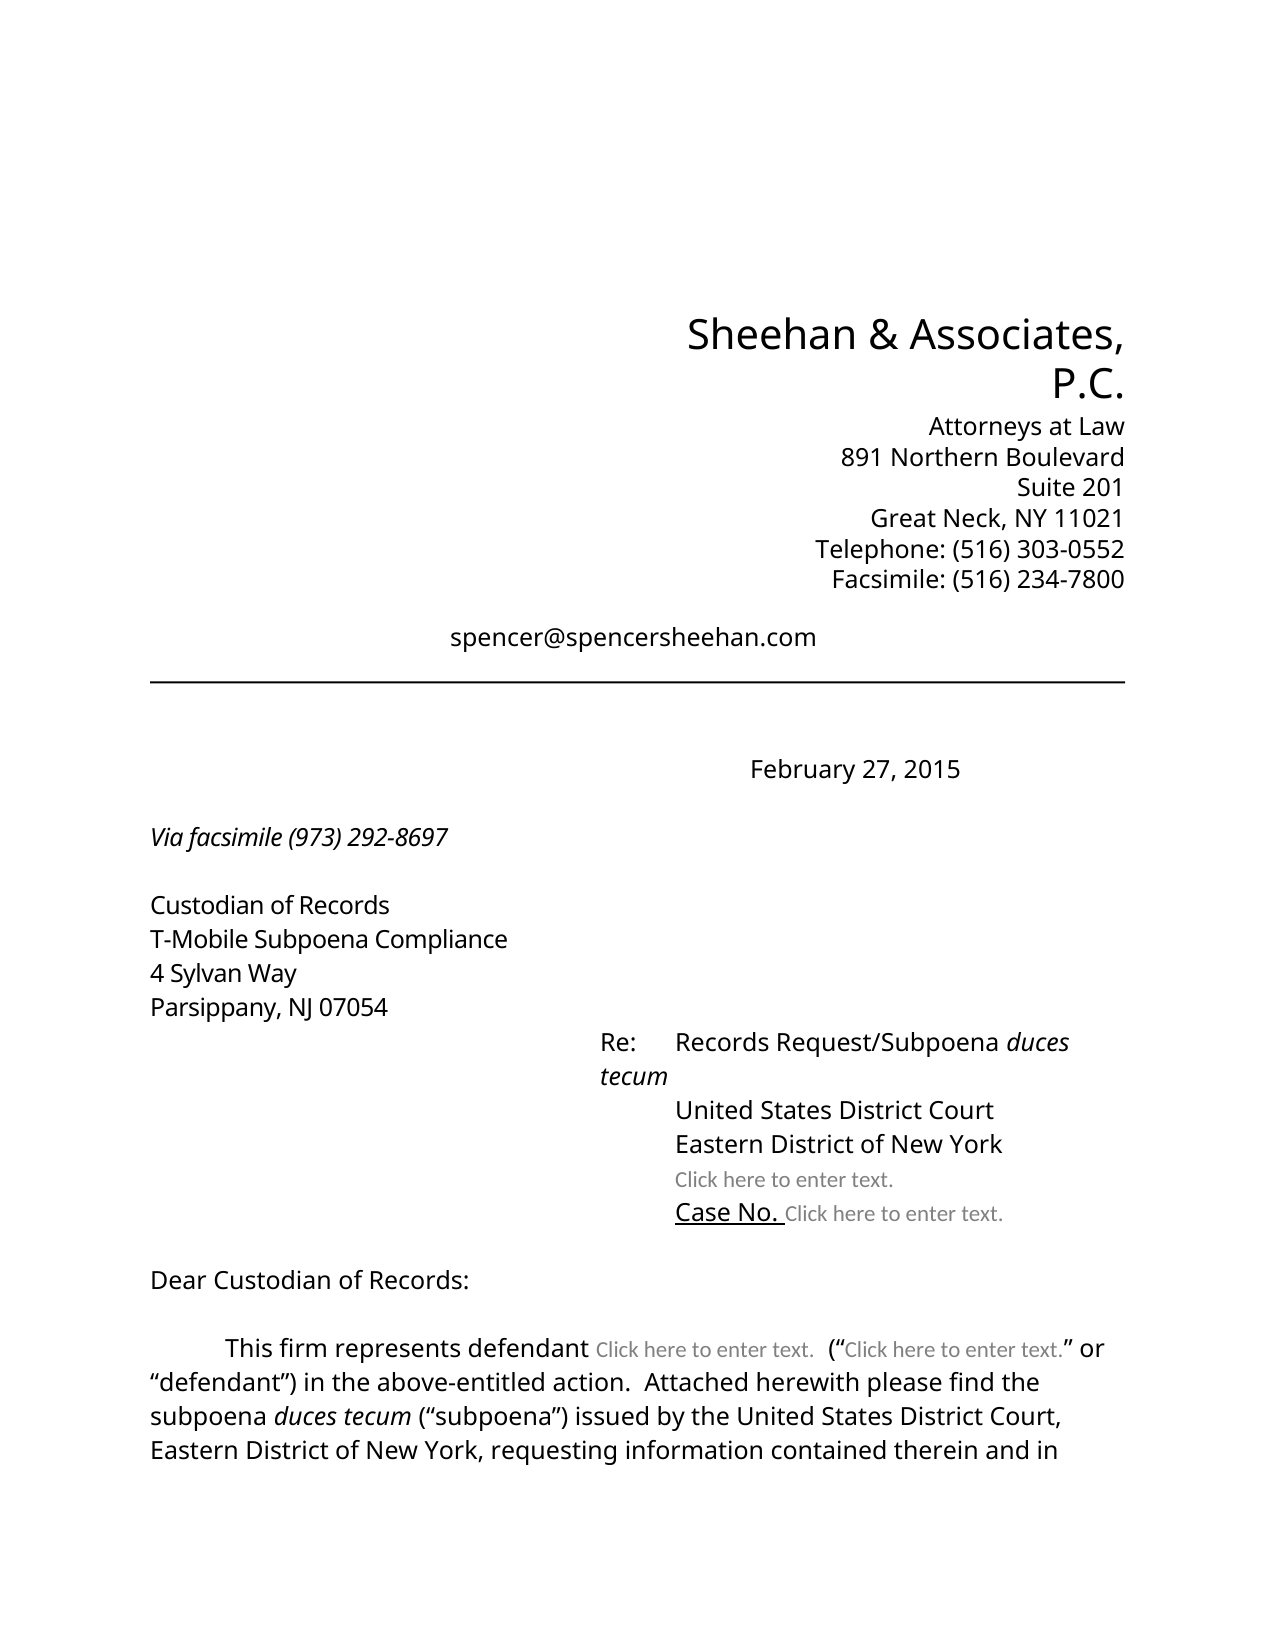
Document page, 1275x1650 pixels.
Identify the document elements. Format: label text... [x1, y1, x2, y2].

text Telephone: (516) 303-0552 [150, 533, 1125, 564]
text Eastern District of New York [525, 1126, 1125, 1160]
text Parsippany, NJ 07054 [150, 990, 1125, 1024]
text T-Mobile Subpoena Compliance [150, 922, 1125, 956]
text 891 Northern Boulevard [150, 442, 1125, 472]
text February 27, 2015 [750, 752, 1125, 786]
text United States District Court [525, 1092, 1125, 1126]
text 4 Sylvan Way [150, 956, 1125, 990]
text Dear Custodian of Records: [150, 1263, 1125, 1296]
text Via facsimile (973) 292-8697 [150, 820, 1125, 854]
text Great Neck, NY 11021 [150, 503, 1125, 533]
text Attorneys at Law [150, 411, 1125, 442]
text Case No. [600, 1194, 1125, 1228]
text Sheehan & Associates, P.C. [600, 309, 1125, 411]
text Facsimile: (516) 234-7800 [150, 564, 1125, 595]
text Suite 201 [150, 472, 1125, 503]
text Re: Records Request/Subpoena duces tecum [600, 1024, 1125, 1092]
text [150, 1330, 1125, 1467]
text Custodian of Records [150, 888, 1125, 922]
text spencer@spencersheehan.com [150, 595, 1125, 653]
